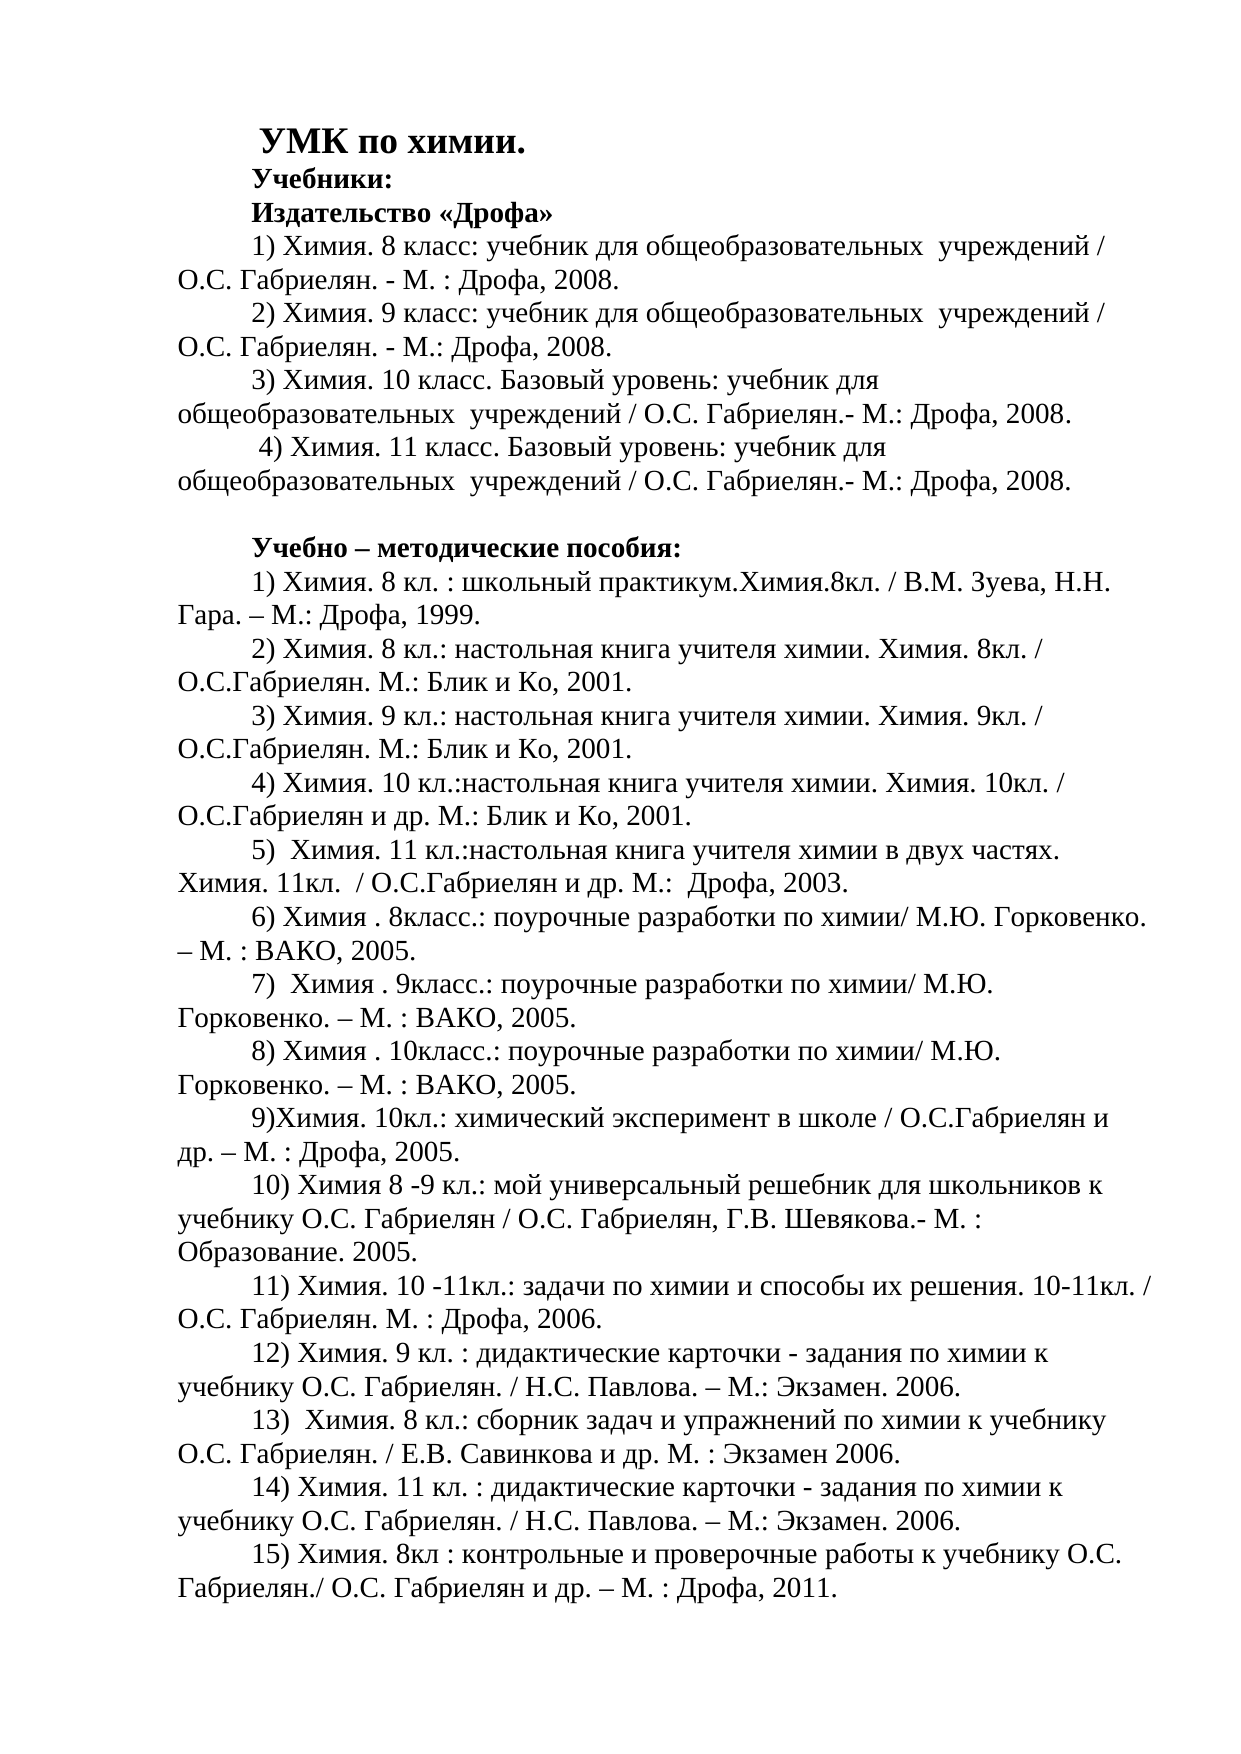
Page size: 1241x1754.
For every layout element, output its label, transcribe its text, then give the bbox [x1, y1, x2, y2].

text 6) Химия . 8класс.: поурочные разработки по химии/ М.Ю. Горковенко. – М. : ВАКО, 2005. [177, 899, 1152, 966]
text 5) Химия. 11 кл.:настольная книга учителя химии в двух частях. Химия. 11кл. / О.С.Габриелян и др. М.: Дрофа, 2003. [177, 832, 1152, 899]
text 14) Химия. 11 кл. : дидактические карточки - задания по химии к учебнику О.С. Габриелян. / Н.С. Павлова. – М.: Экзамен. 2006. [177, 1469, 1152, 1536]
text 3) Химия. 9 кл.: настольная книга учителя химии. Химия. 9кл. / О.С.Габриелян. М.: Блик и Ко, 2001. [177, 698, 1152, 765]
text 7) Химия . 9класс.: поурочные разработки по химии/ М.Ю. Горковенко. – М. : ВАКО, 2005. [177, 966, 1152, 1033]
text Издательство «Дрофа» [177, 195, 1152, 228]
text 4) Химия. 10 кл.:настольная книга учителя химии. Химия. 10кл. / О.С.Габриелян и др. М.: Блик и Ко, 2001. [177, 765, 1152, 832]
text 3) Химия. 10 класс. Базовый уровень: учебник для общеобразовательных учреждений / О.С. Габриелян.- М.: Дрофа, 2008. [177, 362, 1152, 429]
text 1) Химия. 8 класс: учебник для общеобразовательных учреждений / О.С. Габриелян. - М. : Дрофа, 2008. [177, 228, 1152, 295]
text 1) Химия. 8 кл. : школьный практикум.Химия.8кл. / В.М. Зуева, Н.Н. Гара. – М.: Дрофа, 1999. [177, 564, 1152, 631]
text 2) Химия. 8 кл.: настольная книга учителя химии. Химия. 8кл. / О.С.Габриелян. М.: Блик и Ко, 2001. [177, 631, 1152, 698]
text 2) Химия. 9 класс: учебник для общеобразовательных учреждений / О.С. Габриелян. - М.: Дрофа, 2008. [177, 295, 1152, 362]
text 4) Химия. 11 класс. Базовый уровень: учебник для общеобразовательных учреждений / О.С. Габриелян.- М.: Дрофа, 2008. [177, 429, 1152, 497]
text 13) Химия. 8 кл.: сборник задач и упражнений по химии к учебнику О.С. Габриелян. / Е.В. Савинкова и др. М. : Экзамен 2006. [177, 1402, 1152, 1469]
text 10) Химия 8 -9 кл.: мой универсальный решебник для школьников к учебнику О.С. Габриелян / О.С. Габриелян, Г.В. Шевякова.- М. : Образование. 2005. [177, 1167, 1152, 1268]
text Учебно – методические пособия: [177, 530, 1152, 564]
text 9)Химия. 10кл.: химический эксперимент в школе / О.С.Габриелян и др. – М. : Дрофа, 2005. [177, 1100, 1152, 1167]
text 12) Химия. 9 кл. : дидактические карточки - задания по химии к учебнику О.С. Габриелян. / Н.С. Павлова. – М.: Экзамен. 2006. [177, 1335, 1152, 1402]
text 8) Химия . 10класс.: поурочные разработки по химии/ М.Ю. Горковенко. – М. : ВАКО, 2005. [177, 1033, 1152, 1100]
text УМК по химии. [177, 118, 1152, 161]
text 11) Химия. 10 -11кл.: задачи по химии и способы их решения. 10-11кл. / О.С. Габриелян. М. : Дрофа, 2006. [177, 1268, 1152, 1335]
text 15) Химия. 8кл : контрольные и проверочные работы к учебнику О.С. Габриелян./ О.С. Габриелян и др. – М. : Дрофа, 2011. [177, 1536, 1152, 1603]
text Учебники: [177, 161, 1152, 195]
